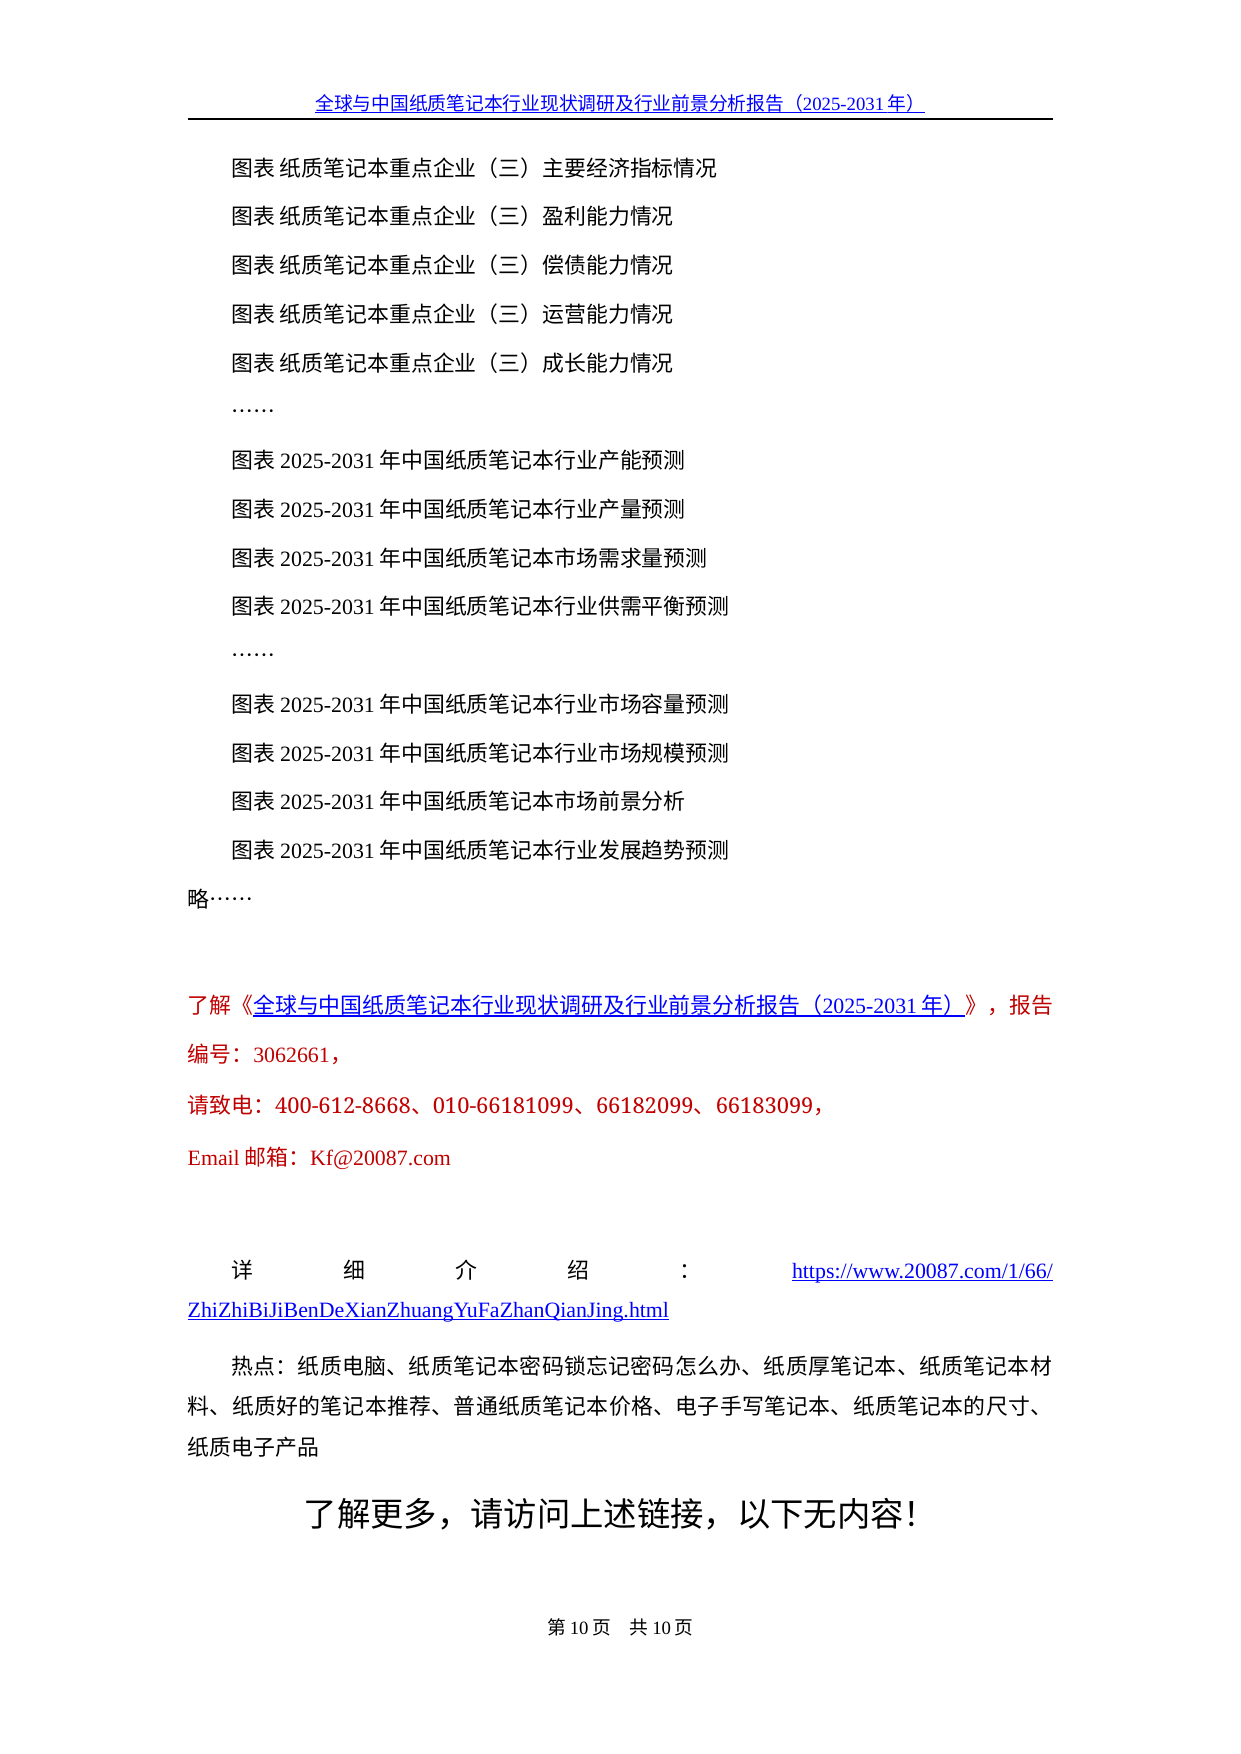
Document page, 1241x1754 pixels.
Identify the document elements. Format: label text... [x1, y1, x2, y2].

text 热点：纸质电脑、纸质笔记本密码锁忘记密码怎么办、纸质厚笔记本、纸质笔记本材料、纸质好的笔记本推荐、普通纸质笔记本价格、电子手写笔记本、纸质笔记本的尺寸、纸质电子产品 [187, 1348, 1053, 1462]
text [187, 150, 1053, 914]
text Email邮箱：Kf@20087.com [187, 1140, 1053, 1172]
text 请致电：400-612-8668、010-66181099、66182099、66183099， [187, 1088, 1053, 1121]
text 详细介绍：https://www.20087.com/1/66/ZhiZhiBiJiBenDeXianZhuangYuFaZhanQianJing.html [187, 1253, 1053, 1326]
title 了解更多，请访问上述链接，以下无内容！ [187, 1479, 1053, 1544]
text 了解《全球与中国纸质笔记本行业现状调研及行业前景分析报告（2025-2031年）》，报告编号：3062661， [187, 988, 1053, 1069]
